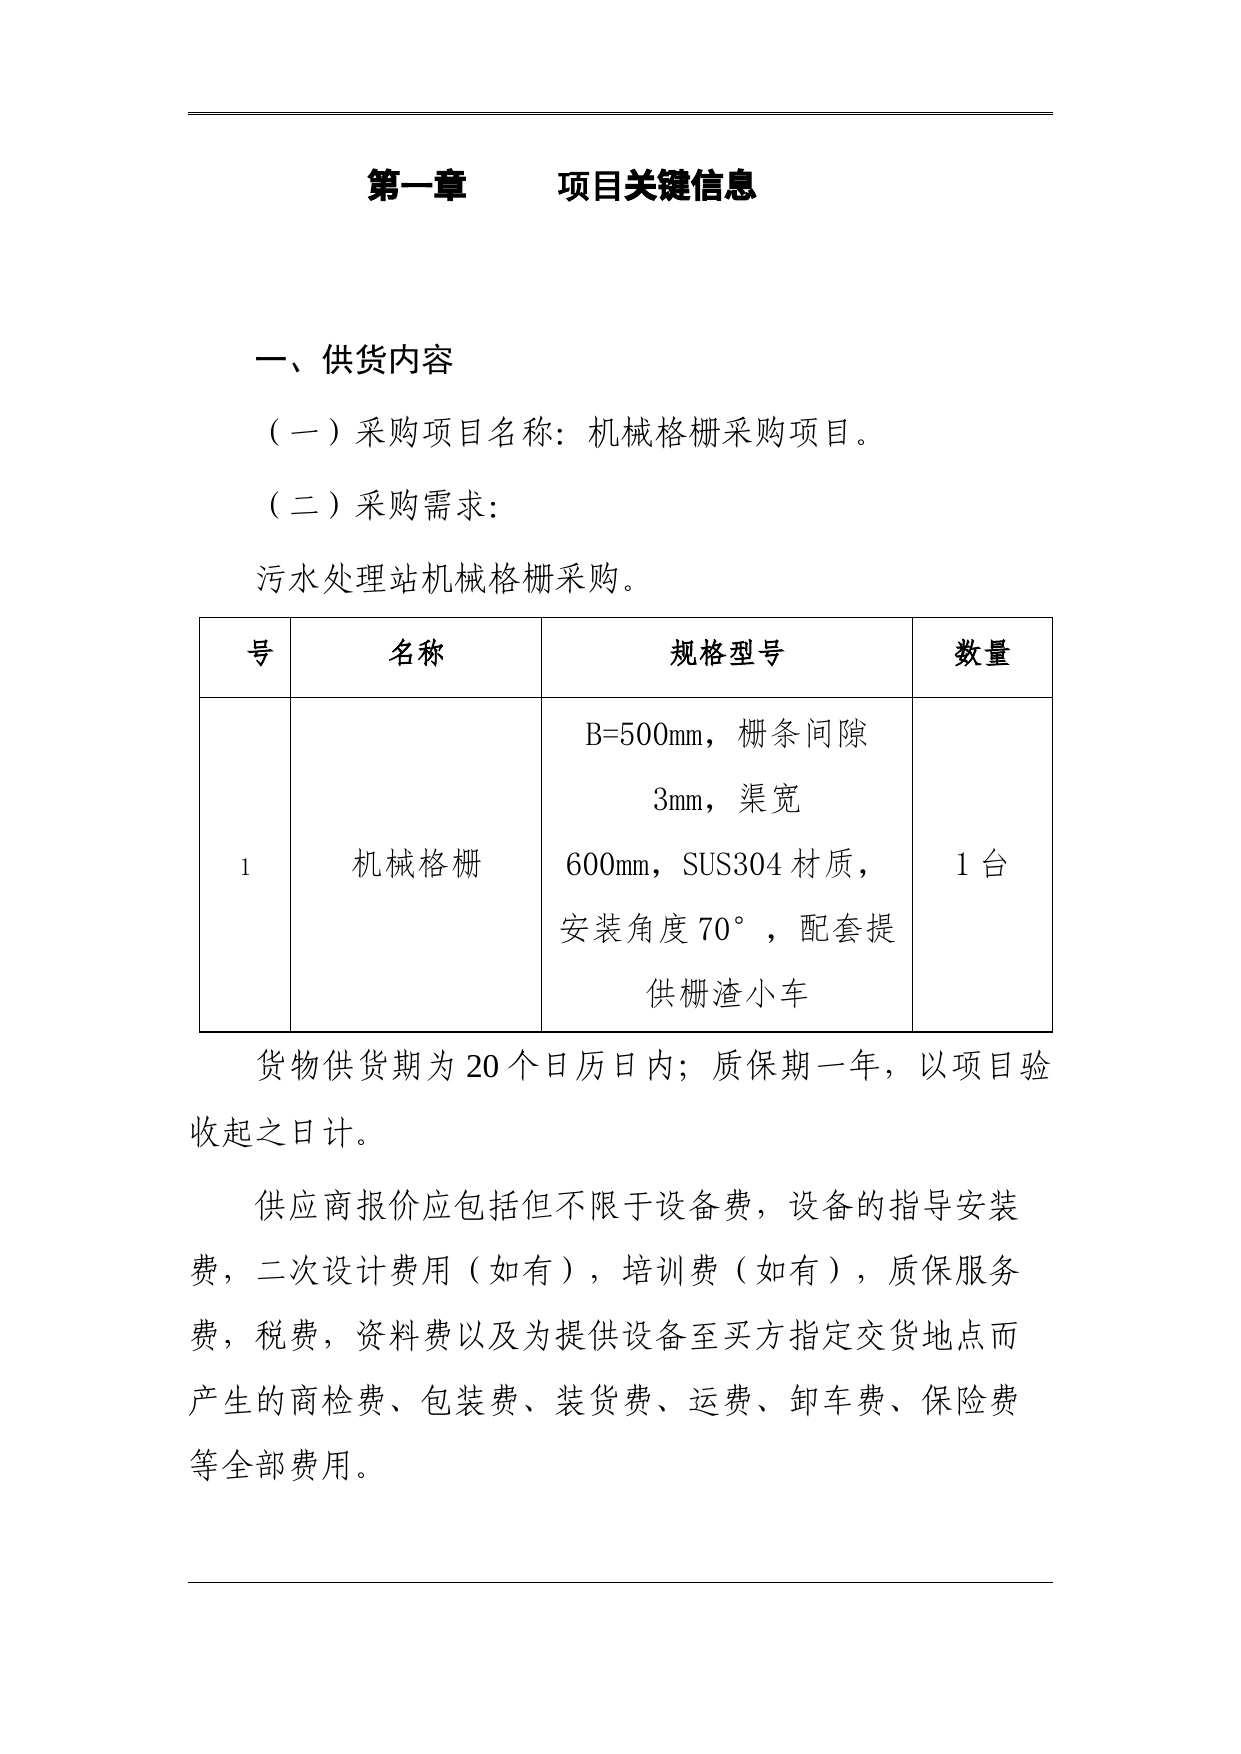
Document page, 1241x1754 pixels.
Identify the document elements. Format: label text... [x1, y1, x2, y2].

table_header 序号 [200, 618, 290, 697]
text （二）采购需求： [187, 471, 1053, 536]
table_cell 1 [200, 698, 290, 1031]
text 一、供货内容 [187, 324, 1053, 389]
text 供应商报价应包括但不限于设备费，设备的指导安装费，二次设计费用（如有），培训费（如有），质保服务费，税费，资料费以及为提供设备至买方指定交货地点而产生的商检费、包装费、装货费、运费、卸车费、保险费等全部费用。 [187, 1171, 1053, 1496]
table_header 规格型号 [542, 618, 912, 697]
subtitle 项目关键信息 [187, 151, 1053, 216]
table_cell 机械格栅 [291, 698, 541, 1031]
text 污水处理站机械格栅采购。 [187, 544, 1053, 609]
table_header 数量 [913, 618, 1052, 697]
text 货物供货期为20个日历日内；质保期一年，以项目验收起之日计。 [187, 1032, 1053, 1162]
text （一）采购项目名称：机械格栅采购项目。 [187, 397, 1053, 462]
table_cell 1台 [913, 698, 1052, 1031]
table_header 名称 [291, 618, 541, 697]
table_cell B=500mm，栅条间隙3mm，渠宽600mm，SUS304材质，安装角度70°，配套提供栅渣小车 [542, 698, 912, 1031]
